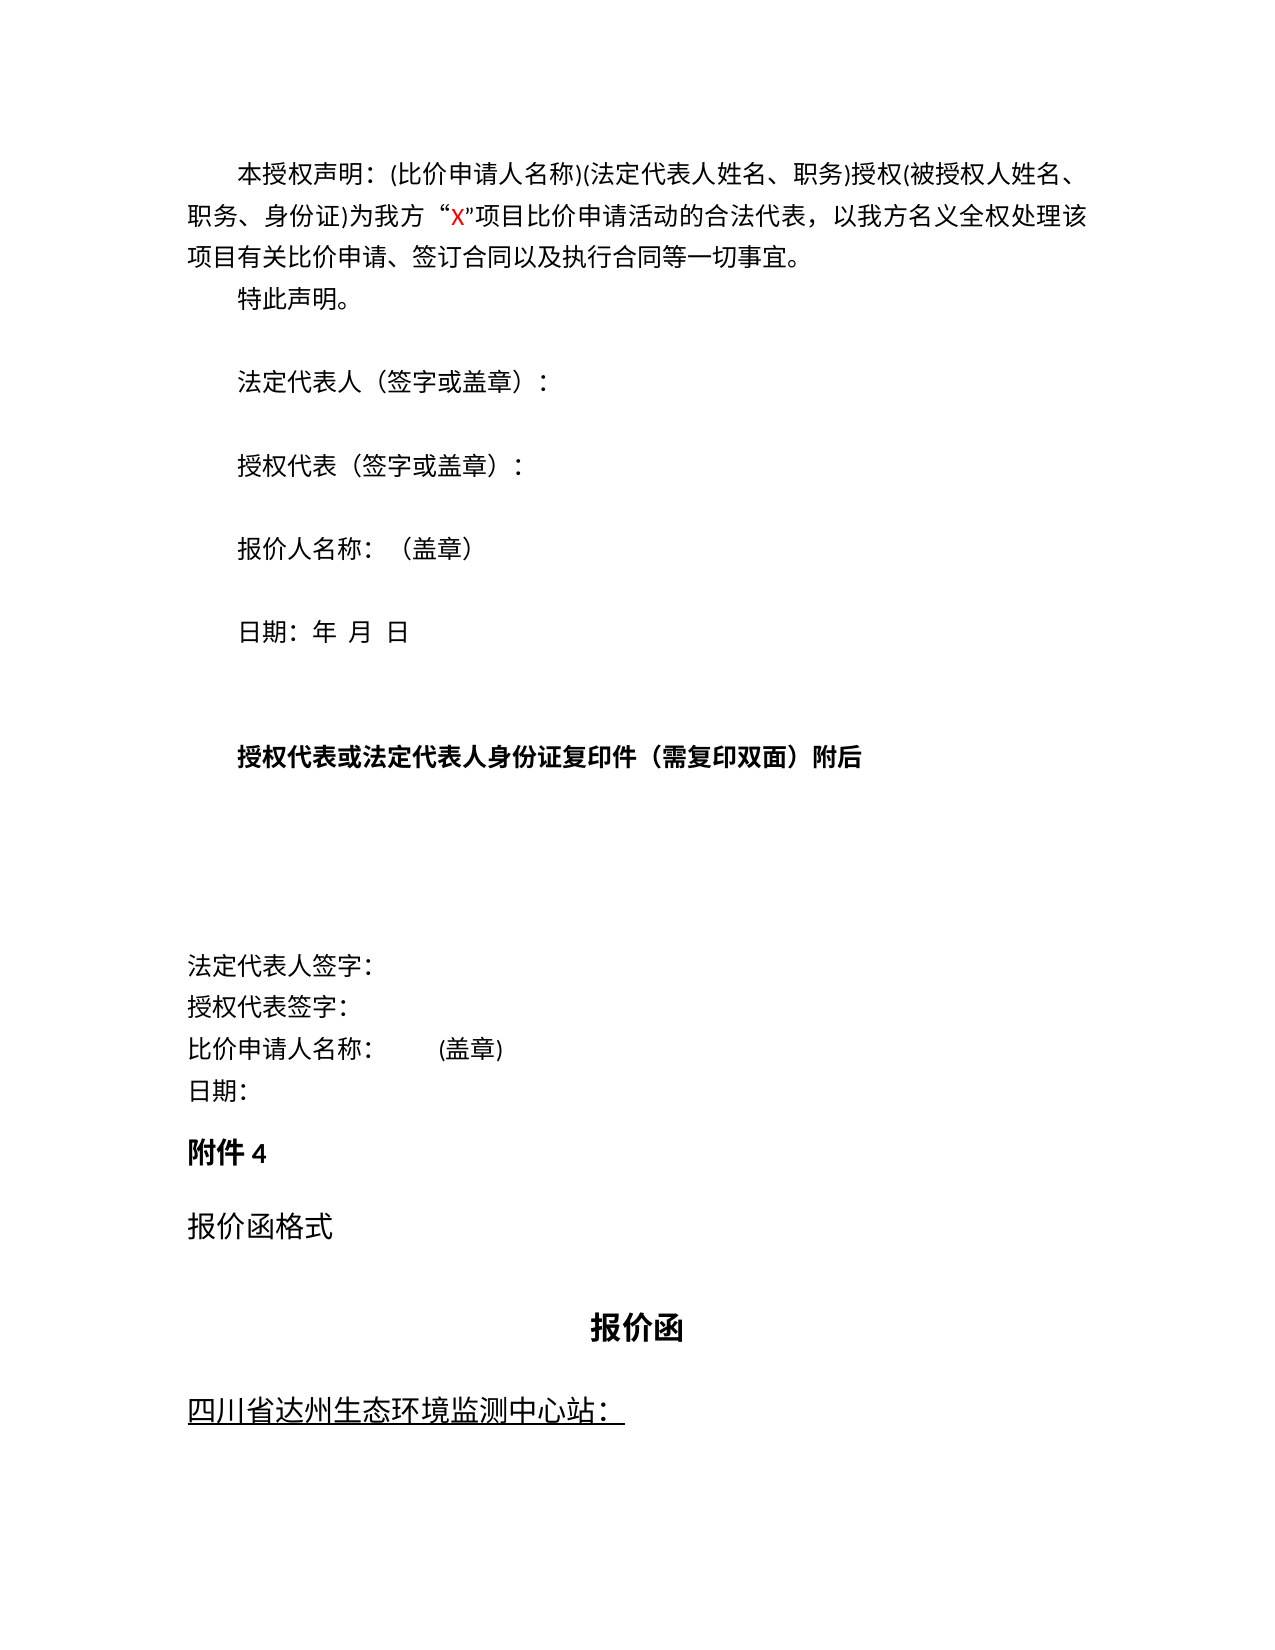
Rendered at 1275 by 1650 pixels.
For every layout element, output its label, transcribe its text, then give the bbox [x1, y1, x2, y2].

text 四川省达州生态环境监测中心站： [187, 1378, 1087, 1432]
text 报价函 [187, 1303, 1087, 1348]
subtitle 报价函格式 [187, 1203, 1087, 1245]
text 比价申请人名称： (盖章) [187, 1025, 1087, 1067]
text 授权代表（签字或盖章）： [187, 442, 1087, 483]
text 日期： [187, 1067, 1087, 1108]
text 授权代表签字： [187, 983, 1087, 1025]
text 特此声明。 [187, 275, 1087, 317]
text 法定代表人签字： [187, 942, 1087, 983]
text 本授权声明：(比价申请人名称)(法定代表人姓名、职务)授权(被授权人姓名、职务、身份证)为我方“X”项目比价申请活动的合法代表，以我方名义全权处理该项目有关比价申请、签订合同以及执行合同等一切事宜。 [187, 150, 1087, 275]
text 日期：年 月 日 [187, 608, 1087, 650]
text 法定代表人（签字或盖章）： [187, 358, 1087, 400]
text 授权代表或法定代表人身份证复印件（需复印双面）附后 [187, 733, 1087, 775]
text 报价人名称：（盖章） [187, 525, 1087, 567]
text 附件4 [187, 1113, 1087, 1176]
